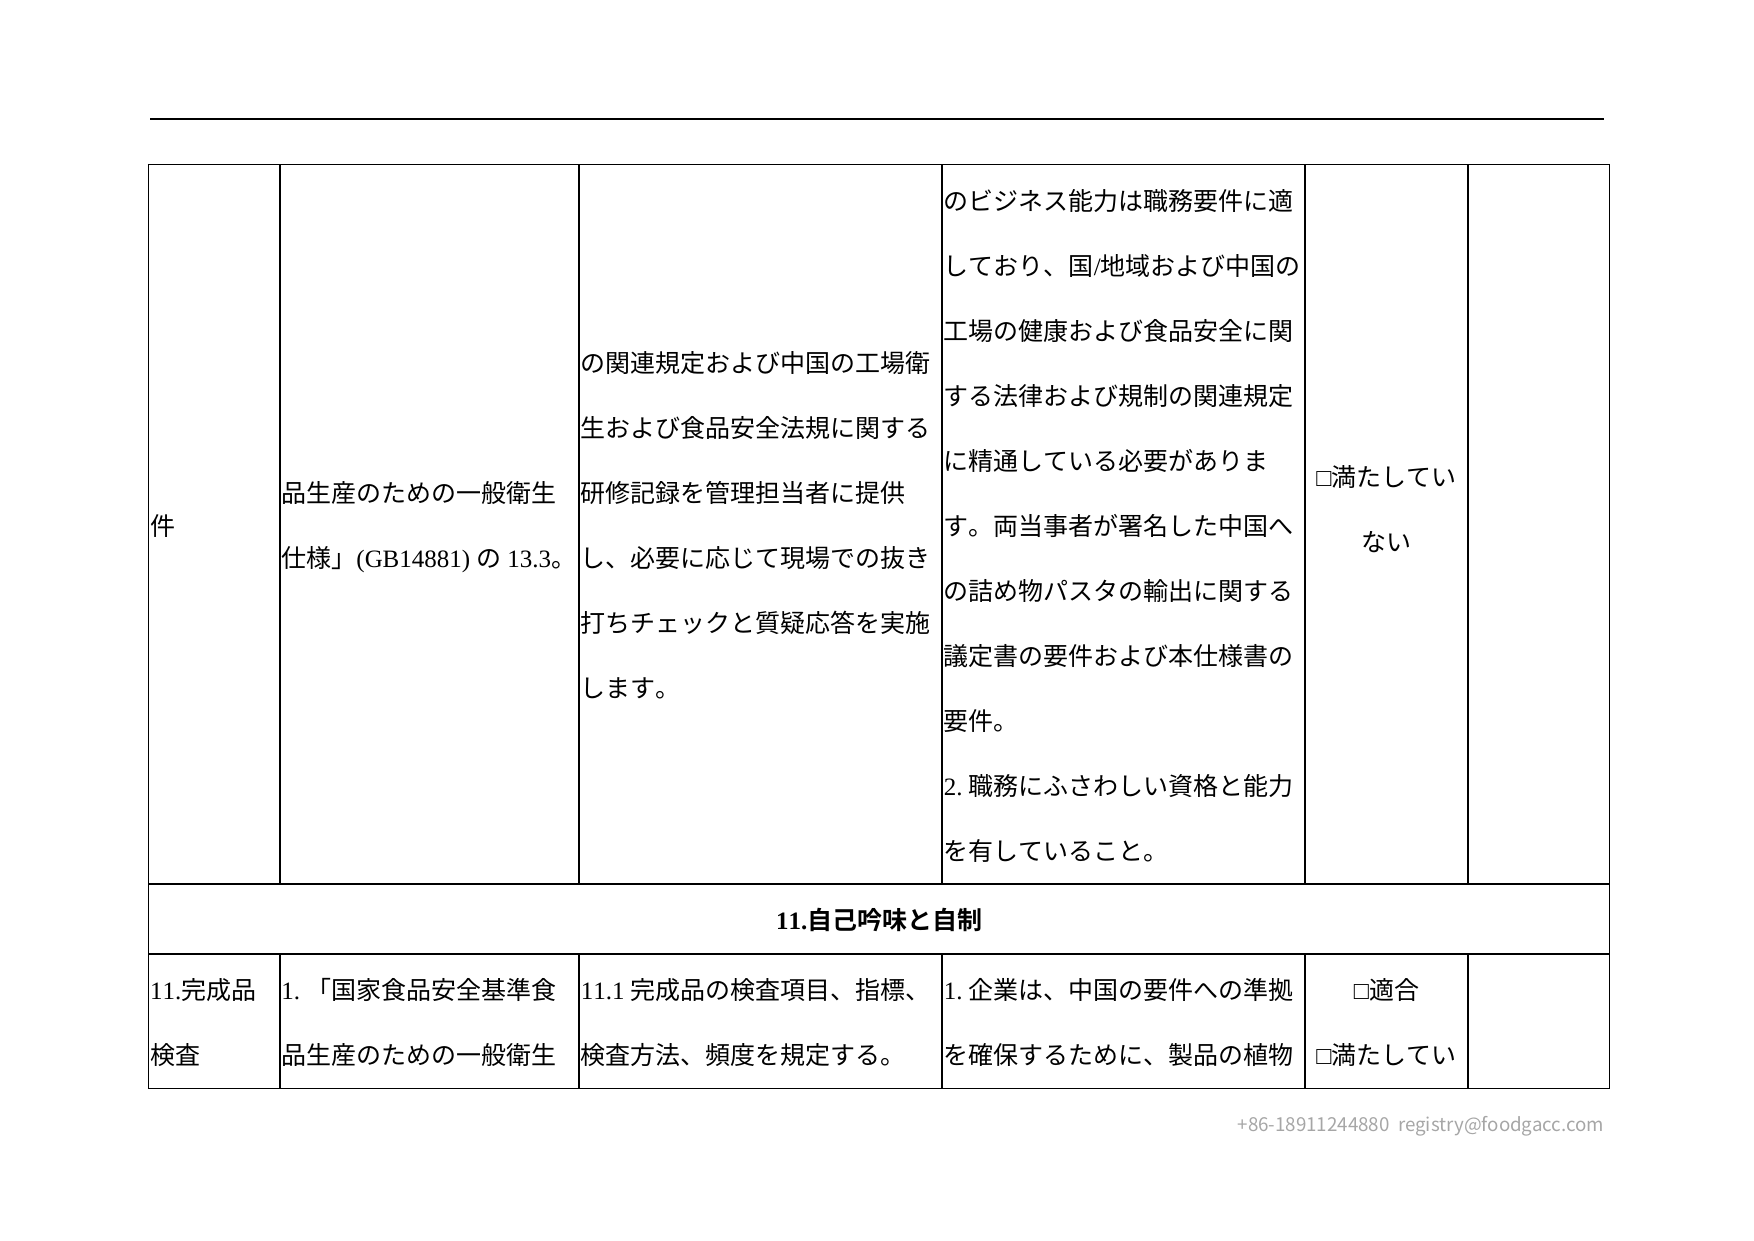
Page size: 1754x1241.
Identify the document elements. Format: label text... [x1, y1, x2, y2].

table_cell □適合 □満たしていない [1306, 165, 1467, 883]
table_cell 11.完成品検査 [149, 955, 279, 1088]
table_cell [943, 955, 1304, 1088]
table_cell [580, 955, 941, 1088]
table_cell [580, 165, 941, 883]
table_cell □適合 □満たしていない [1306, 955, 1467, 1088]
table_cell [281, 165, 578, 883]
table_cell [1469, 955, 1609, 1088]
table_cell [281, 955, 578, 1088]
table_cell 10.3 管理要件 [149, 165, 279, 883]
table_cell 11.自己吟味と自制 [149, 885, 1609, 953]
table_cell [943, 165, 1304, 883]
